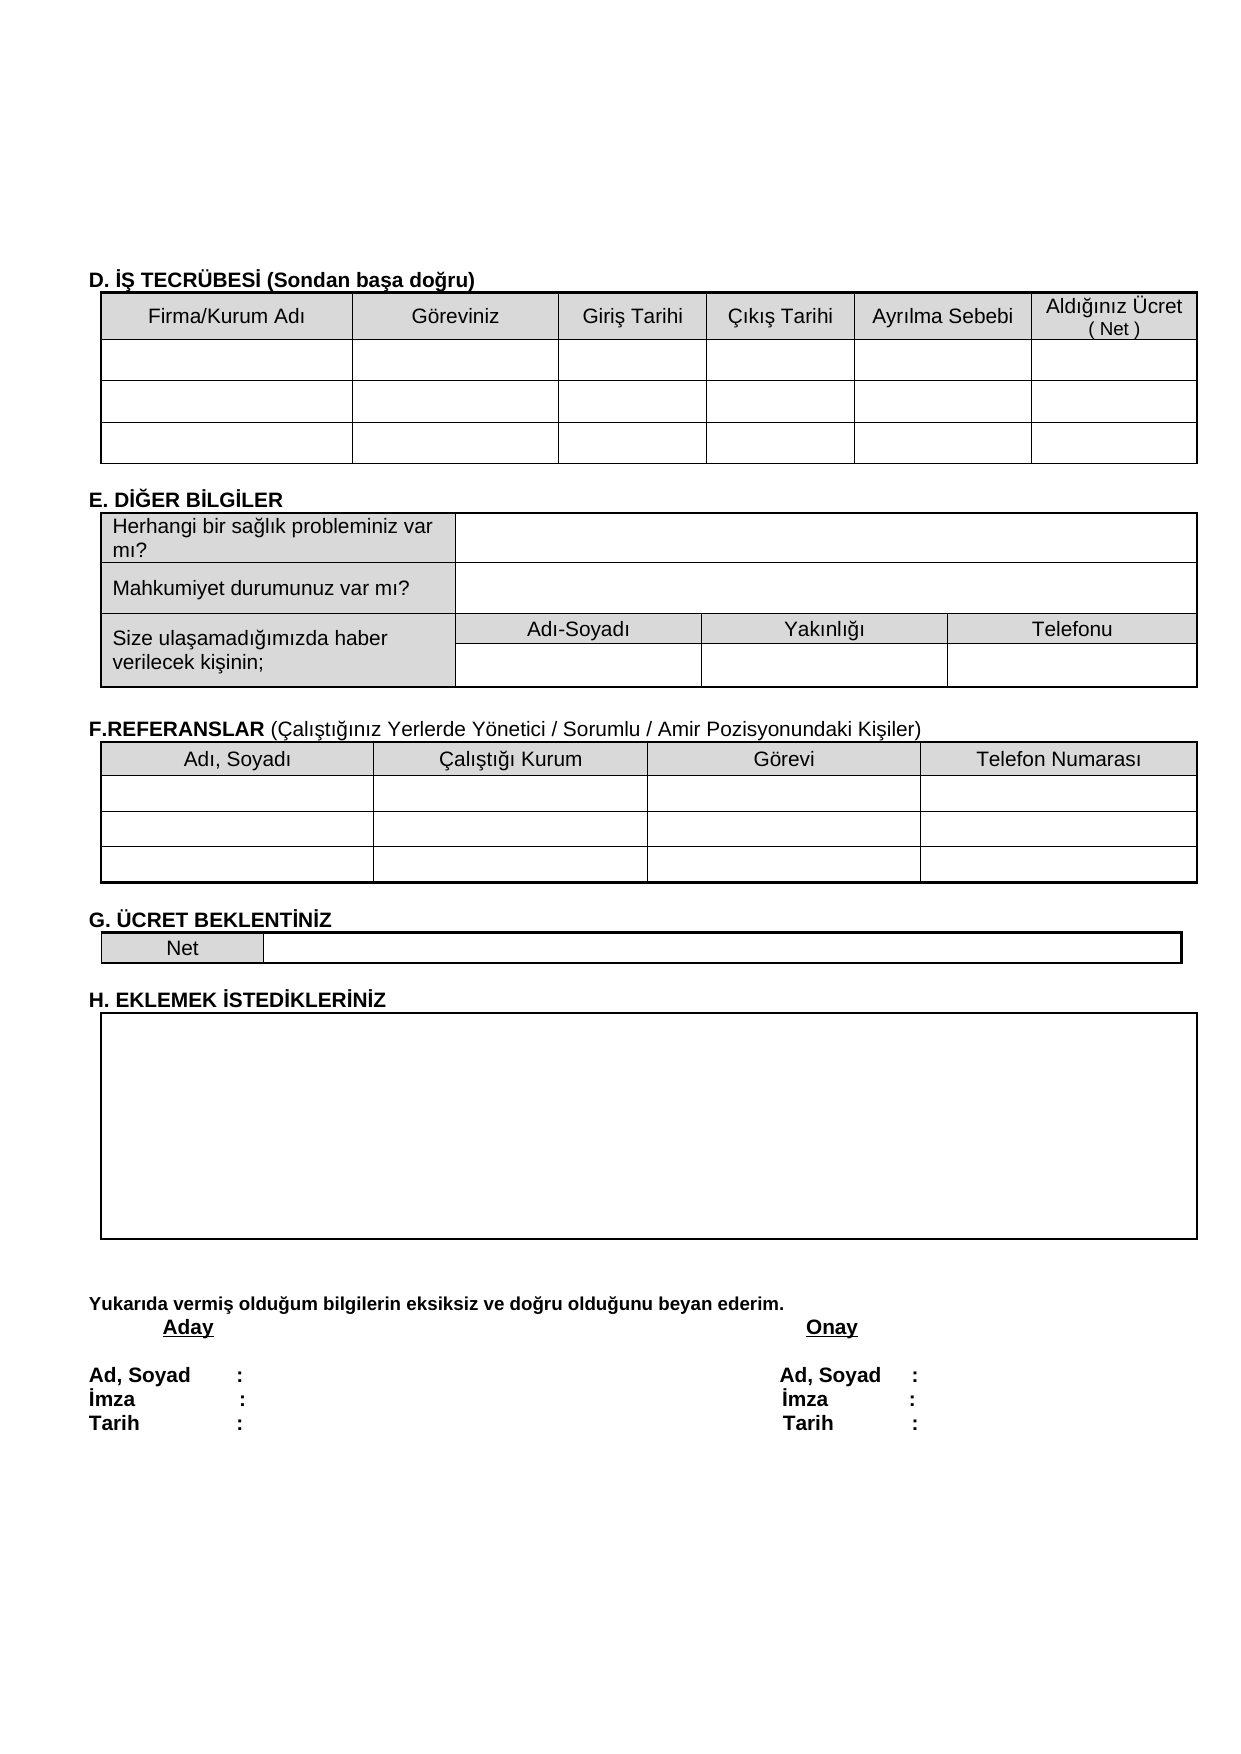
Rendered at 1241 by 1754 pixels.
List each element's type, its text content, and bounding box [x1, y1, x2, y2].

table_cell [102, 847, 373, 881]
text İmza : İmza : [89, 1386, 1181, 1410]
table_header Ayrılma Sebebi [855, 294, 1031, 339]
table_cell [374, 812, 647, 846]
text D. İŞ TECRÜBESİ (Sondan başa doğru) [89, 267, 1181, 291]
table_header Telefon Numarası [921, 743, 1196, 775]
table_cell [559, 423, 706, 463]
table_cell [855, 381, 1031, 422]
table_cell Mahkumiyet durumunuz var mı? [102, 563, 455, 613]
table_header Giriş Tarihi [559, 294, 706, 339]
table_cell [456, 563, 1196, 613]
table_header Göreviniz [353, 294, 558, 339]
text Tarih : Tarih : [89, 1410, 1181, 1434]
table_header [102, 1014, 1196, 1238]
table_cell [948, 644, 1196, 686]
table_cell [353, 423, 558, 463]
table_cell [702, 644, 947, 686]
table_cell [1032, 381, 1196, 422]
table_cell [456, 644, 701, 686]
table_cell [855, 423, 1031, 463]
table_cell [648, 776, 920, 811]
text E. DİĞER BİLGİLER [89, 488, 1181, 512]
table_header Çalıştığı Kurum [374, 743, 647, 775]
text F.REFERANSLAR (Çalıştığınız Yerlerde Yönetici / Sorumlu / Amir Pozisyonundaki Kişiler) [89, 717, 1181, 741]
text Yukarıda vermiş olduğum bilgilerin eksiksiz ve doğru olduğunu beyan ederim. [89, 1293, 1181, 1314]
table_cell [353, 340, 558, 380]
table_cell [648, 847, 920, 881]
table_cell [102, 776, 373, 811]
table_cell [102, 381, 352, 422]
table_header Görevi [648, 743, 920, 775]
table_header Adı, Soyadı [102, 743, 373, 775]
table_cell Telefonu [948, 614, 1196, 643]
table_cell [648, 812, 920, 846]
table_cell [921, 776, 1196, 811]
table_header [264, 934, 1180, 962]
table_header Net [102, 934, 263, 962]
table_cell [102, 340, 352, 380]
table_cell [559, 340, 706, 380]
table_cell [707, 423, 854, 463]
text G. ÜCRET BEKLENTİNİZ [89, 907, 1181, 931]
table_cell Yakınlığı [702, 614, 947, 643]
table_cell [102, 423, 352, 463]
table_header [456, 514, 1196, 562]
table_header Çıkış Tarihi [707, 294, 854, 339]
table_cell [559, 381, 706, 422]
text H. EKLEMEK İSTEDİKLERİNİZ [89, 988, 1181, 1012]
table_cell [353, 381, 558, 422]
table_header Aldığınız Ücret ( Net ) [1032, 294, 1196, 339]
table_cell [374, 847, 647, 881]
table_cell [374, 776, 647, 811]
table_cell [707, 381, 854, 422]
text Ad, Soyad : Ad, Soyad : [89, 1362, 1181, 1386]
table_cell [102, 812, 373, 846]
table_cell [921, 812, 1196, 846]
text Aday Onay [89, 1314, 1181, 1338]
table_cell Adı-Soyadı [456, 614, 701, 643]
table_cell [921, 847, 1196, 881]
table_cell [855, 340, 1031, 380]
table_cell Size ulaşamadığımızda haber verilecek kişinin; [102, 614, 455, 686]
table_header Firma/Kurum Adı [102, 294, 352, 339]
table_cell [1032, 340, 1196, 380]
table_cell [1032, 423, 1196, 463]
table_header Herhangi bir sağlık probleminiz var mı? [102, 514, 455, 562]
table_cell [707, 340, 854, 380]
